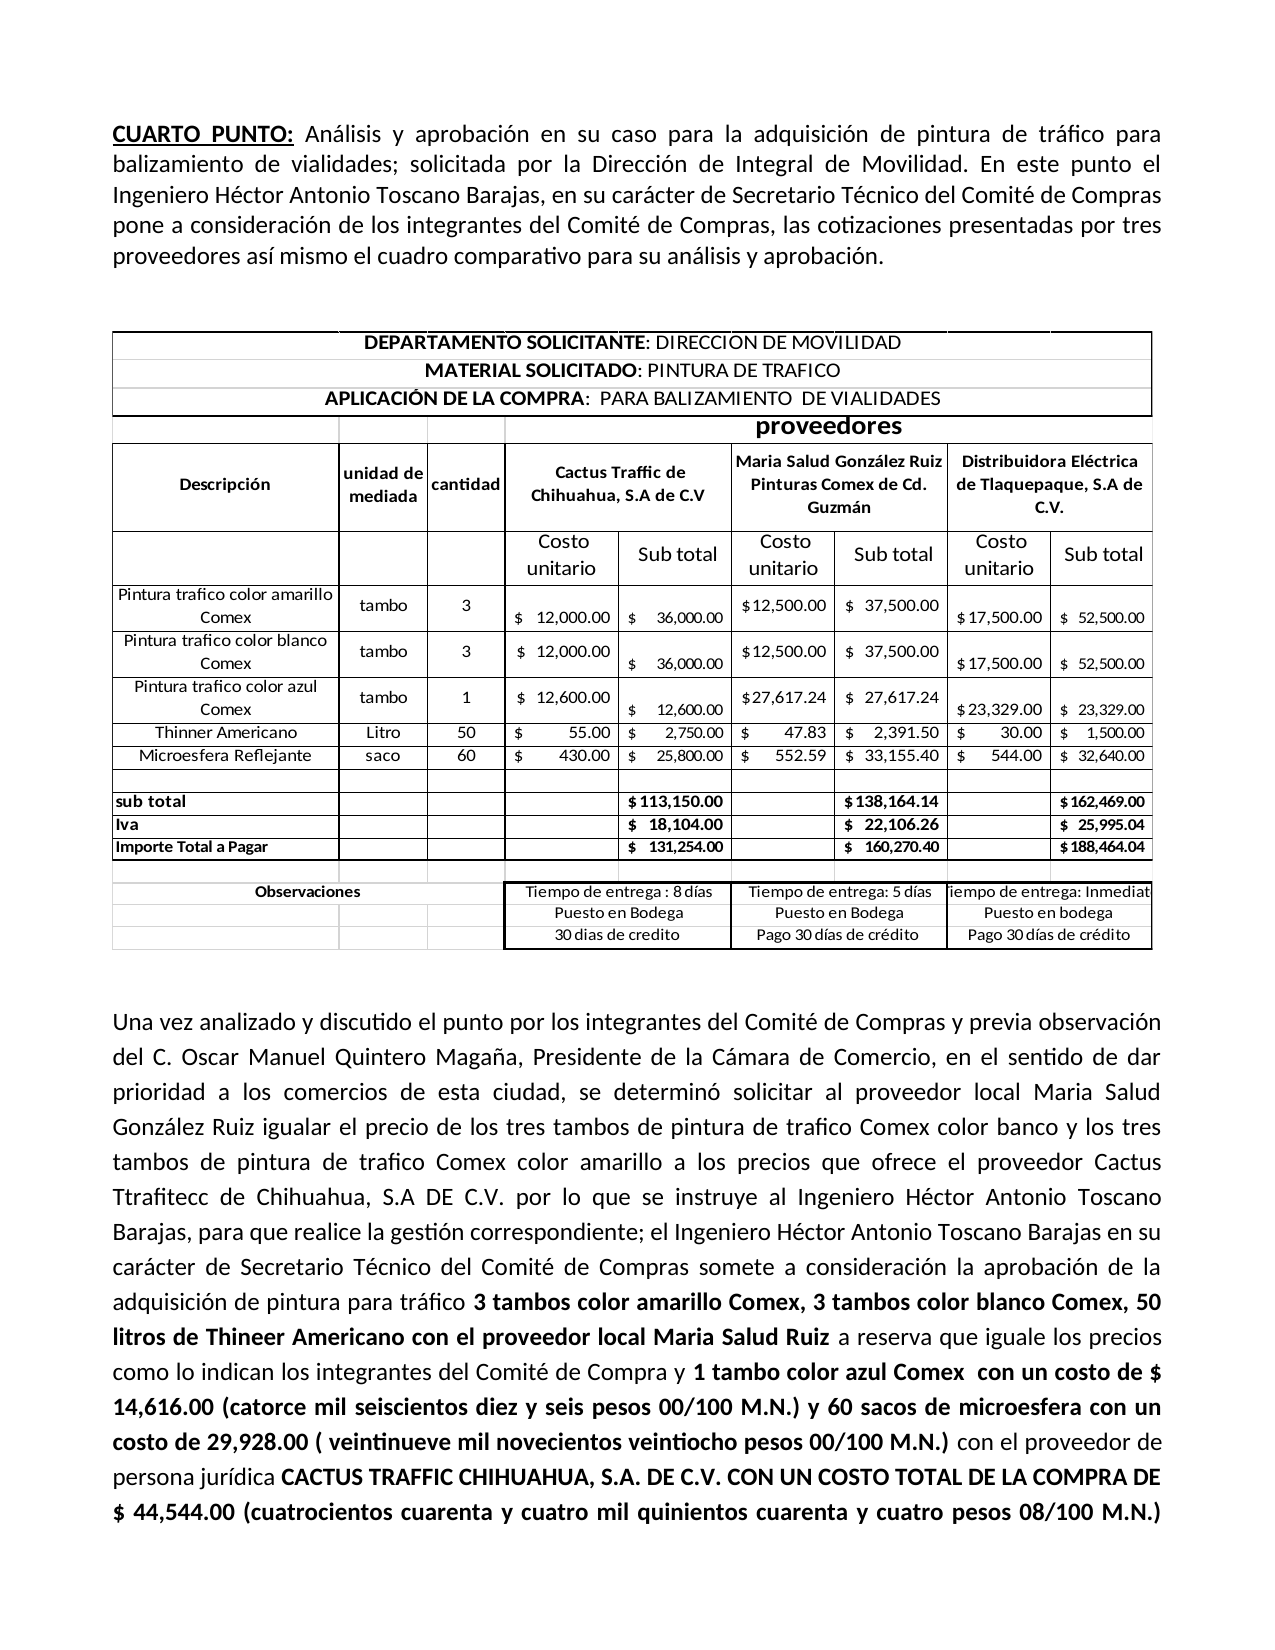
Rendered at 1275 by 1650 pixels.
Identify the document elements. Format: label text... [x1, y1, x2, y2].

list CUARTO PUNTO: Análisis y aprobación en su caso para la adquisición de pintura de tráfico para balizamiento de vialidades; solicitada por la Dirección de Integral de Movilidad. En este punto el Ingeniero Héctor Antonio Toscano Barajas, en su carácter de Secretario Técnico del Comité de Compras pone a consideración de los integrantes del Comité de Compras, las cotizaciones presentadas por tres proveedores así mismo el cuadro comparativo para su análisis y aprobación. [112, 118, 1163, 271]
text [112, 1006, 1163, 1527]
